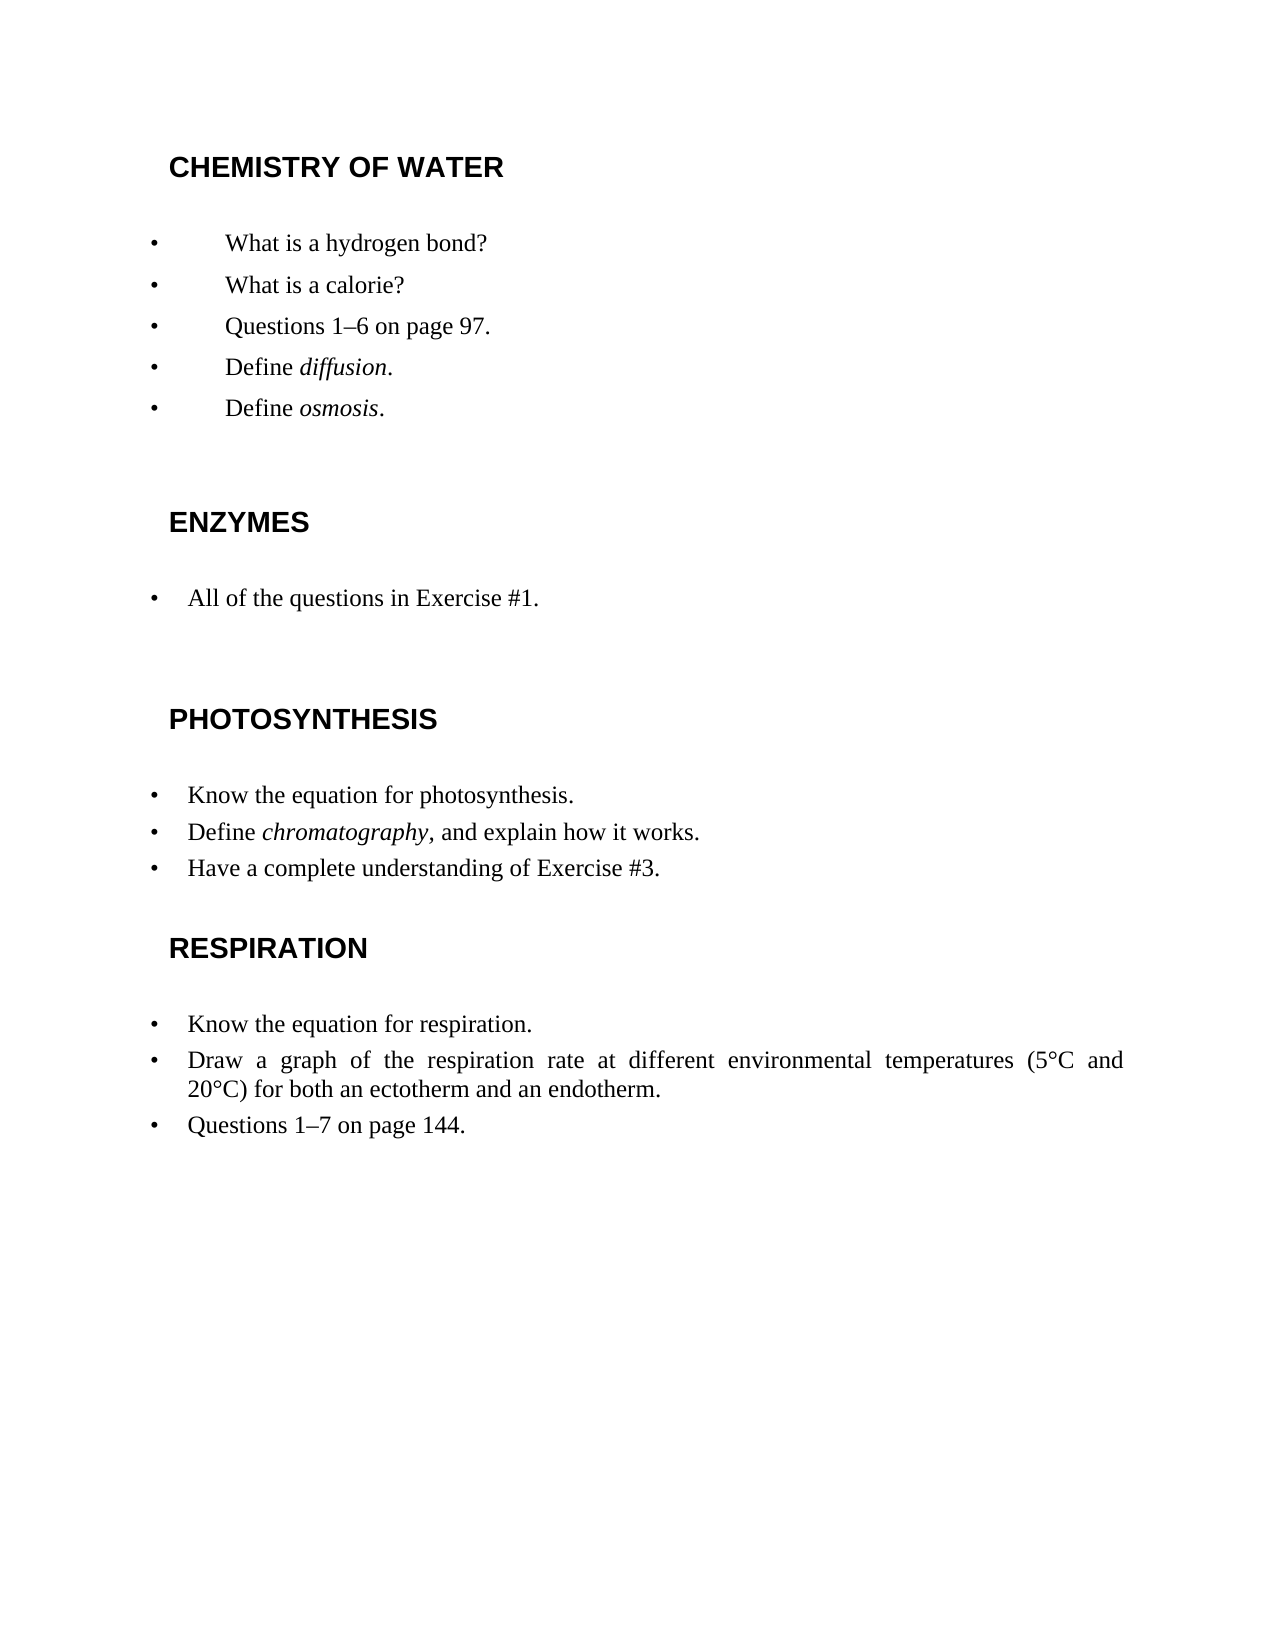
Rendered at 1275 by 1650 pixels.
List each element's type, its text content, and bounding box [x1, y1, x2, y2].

list • Have a complete understanding of Exercise #3. [150, 853, 1125, 882]
text Photosynthesis [150, 702, 1125, 736]
list • Draw a graph of the respiration rate at different environmental temperatures (5°C and 20°C) for both an ectotherm and an endotherm. [150, 1045, 1125, 1103]
list • All of the questions in Exercise #1. [150, 583, 1125, 612]
text Respiration [150, 931, 1125, 964]
list • Know the equation for photosynthesis. [150, 781, 1125, 809]
list • Define chromatography, and explain how it works. [150, 817, 1125, 846]
text • What is a calorie? [150, 270, 1125, 298]
text • What is a hydrogen bond? [150, 228, 1125, 257]
text Enzymes [150, 505, 1125, 538]
text • Define diffusion. [150, 352, 1125, 381]
list • Questions 1–7 on page 144. [150, 1110, 1125, 1139]
list • Know the equation for respiration. [150, 1009, 1125, 1038]
text Chemistry OF WATER [150, 150, 1125, 183]
text • Define osmosis. [150, 393, 1125, 422]
text • Questions 1–6 on page 97. [150, 311, 1125, 340]
